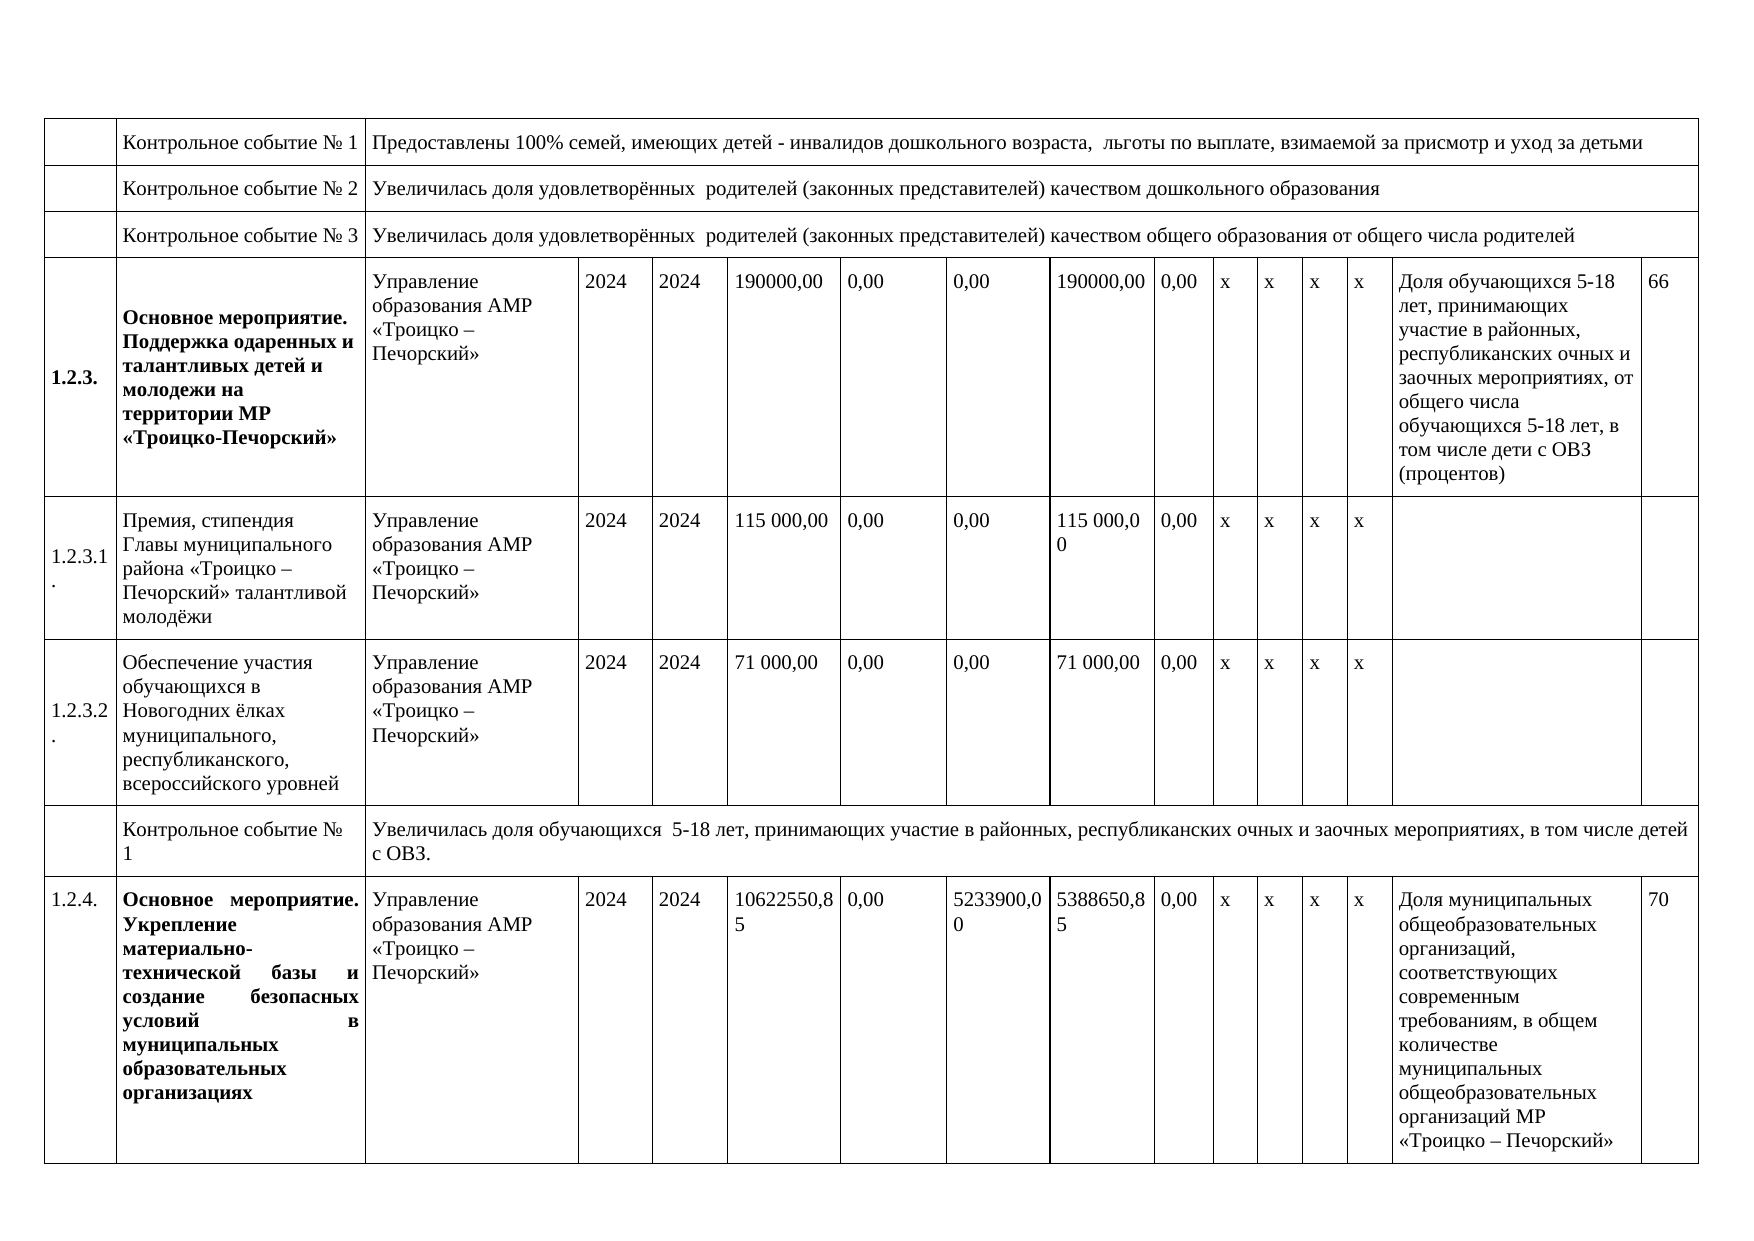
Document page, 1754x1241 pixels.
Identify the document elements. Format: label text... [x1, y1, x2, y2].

table_cell 2024 [579, 497, 652, 639]
table_cell 10622550,85 [728, 877, 840, 1163]
table_cell 2024 [579, 258, 652, 496]
table_cell 70 [1642, 877, 1698, 1163]
table_cell [1393, 497, 1641, 639]
table_cell x [1258, 640, 1302, 805]
table_cell x [1303, 877, 1347, 1163]
table_cell 1.2.3.2. [45, 640, 116, 805]
table_cell 2024 [653, 877, 727, 1163]
table_cell Увеличилась доля удовлетворённых родителей (законных представителей) качеством дошкольного образования [366, 166, 1698, 211]
table_cell x [1348, 640, 1392, 805]
table_cell 0,00 [841, 640, 946, 805]
table_cell x [1214, 258, 1257, 496]
table_cell x [1348, 258, 1392, 496]
table_cell 0,00 [1155, 640, 1213, 805]
table_cell [45, 119, 116, 164]
table_cell [45, 212, 116, 257]
table_cell x [1258, 877, 1302, 1163]
table_cell 5388650,85 [1051, 877, 1154, 1163]
table_cell Премия, стипендия Главы муниципального района «Троицко – Печорский» талантливой молодёжи [117, 497, 365, 639]
table_cell 2024 [653, 640, 727, 805]
table_cell x [1214, 497, 1257, 639]
table_cell Обеспечение участия обучающихся в Новогодних ёлках муниципального, республиканского, всероссийского уровней [117, 640, 365, 805]
table_cell Основное мероприятие. Поддержка одаренных и талантливых детей и молодежи на территории МР «Троицко-Печорский» [117, 258, 365, 496]
table_cell 0,00 [947, 640, 1049, 805]
table_cell [1642, 640, 1698, 805]
table_cell x [1258, 258, 1302, 496]
table_cell Управление образования АМР «Троицко – Печорский» [366, 258, 578, 496]
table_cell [1393, 877, 1641, 1163]
table_cell Увеличилась доля удовлетворённых родителей (законных представителей) качеством общего образования от общего числа родителей [366, 212, 1698, 257]
table_cell 0,00 [947, 497, 1049, 639]
table_cell 2024 [653, 258, 727, 496]
table_cell x [1348, 877, 1392, 1163]
table_cell [1642, 497, 1698, 639]
table_cell x [1258, 497, 1302, 639]
table_cell x [1303, 258, 1347, 496]
table_cell Контрольное событие № 3 [117, 212, 365, 257]
table_cell 190000,00 [1051, 258, 1154, 496]
table_cell 1.2.3. [45, 258, 116, 496]
table_cell 0,00 [1155, 497, 1213, 639]
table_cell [117, 877, 365, 1163]
table_cell Управление образования АМР «Троицко – Печорский» [366, 640, 578, 805]
table_cell [45, 806, 116, 876]
table_cell Увеличилась доля обучающихся 5-18 лет, принимающих участие в районных, республиканских очных и заочных мероприятиях, в том числе детей с ОВЗ. [366, 806, 1698, 876]
table_cell 190000,00 [728, 258, 840, 496]
table_cell [1393, 640, 1641, 805]
table_cell 71 000,00 [728, 640, 840, 805]
table_cell 66 [1642, 258, 1698, 496]
table_cell x [1348, 497, 1392, 639]
table_cell Управление образования АМР «Троицко – Печорский» [366, 497, 578, 639]
table_cell 0,00 [1155, 877, 1213, 1163]
table_cell x [1214, 877, 1257, 1163]
table_cell 1.2.4. [45, 877, 116, 1163]
table_cell 2024 [579, 877, 652, 1163]
table_cell 115 000,00 [1051, 497, 1154, 639]
table_cell [45, 166, 116, 211]
table_cell 5233900,00 [947, 877, 1049, 1163]
table_cell 2024 [653, 497, 727, 639]
table_cell 1.2.3.1. [45, 497, 116, 639]
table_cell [366, 877, 578, 1163]
table_cell Контрольное событие № 1 [117, 806, 365, 876]
table_cell x [1303, 497, 1347, 639]
table_cell 0,00 [1155, 258, 1213, 496]
table_cell 115 000,00 [728, 497, 840, 639]
table_cell 0,00 [947, 258, 1049, 496]
table_cell 0,00 [841, 258, 946, 496]
table_cell Контрольное событие № 1 [117, 119, 365, 164]
table_cell 0,00 [841, 877, 946, 1163]
table_cell 0,00 [841, 497, 946, 639]
table_cell x [1303, 640, 1347, 805]
table_cell Предоставлены 100% семей, имеющих детей - инвалидов дошкольного возраста, льготы по выплате, взимаемой за присмотр и уход за детьми [366, 119, 1698, 164]
table_cell 71 000,00 [1051, 640, 1154, 805]
table_cell 2024 [579, 640, 652, 805]
table_cell x [1214, 640, 1257, 805]
table_cell Доля обучающихся 5-18 лет, принимающих участие в районных, республиканских очных и заочных мероприятиях, от общего числа обучающихся 5-18 лет, в том числе дети с ОВЗ (процентов) [1393, 258, 1641, 496]
table_cell Контрольное событие № 2 [117, 166, 365, 211]
